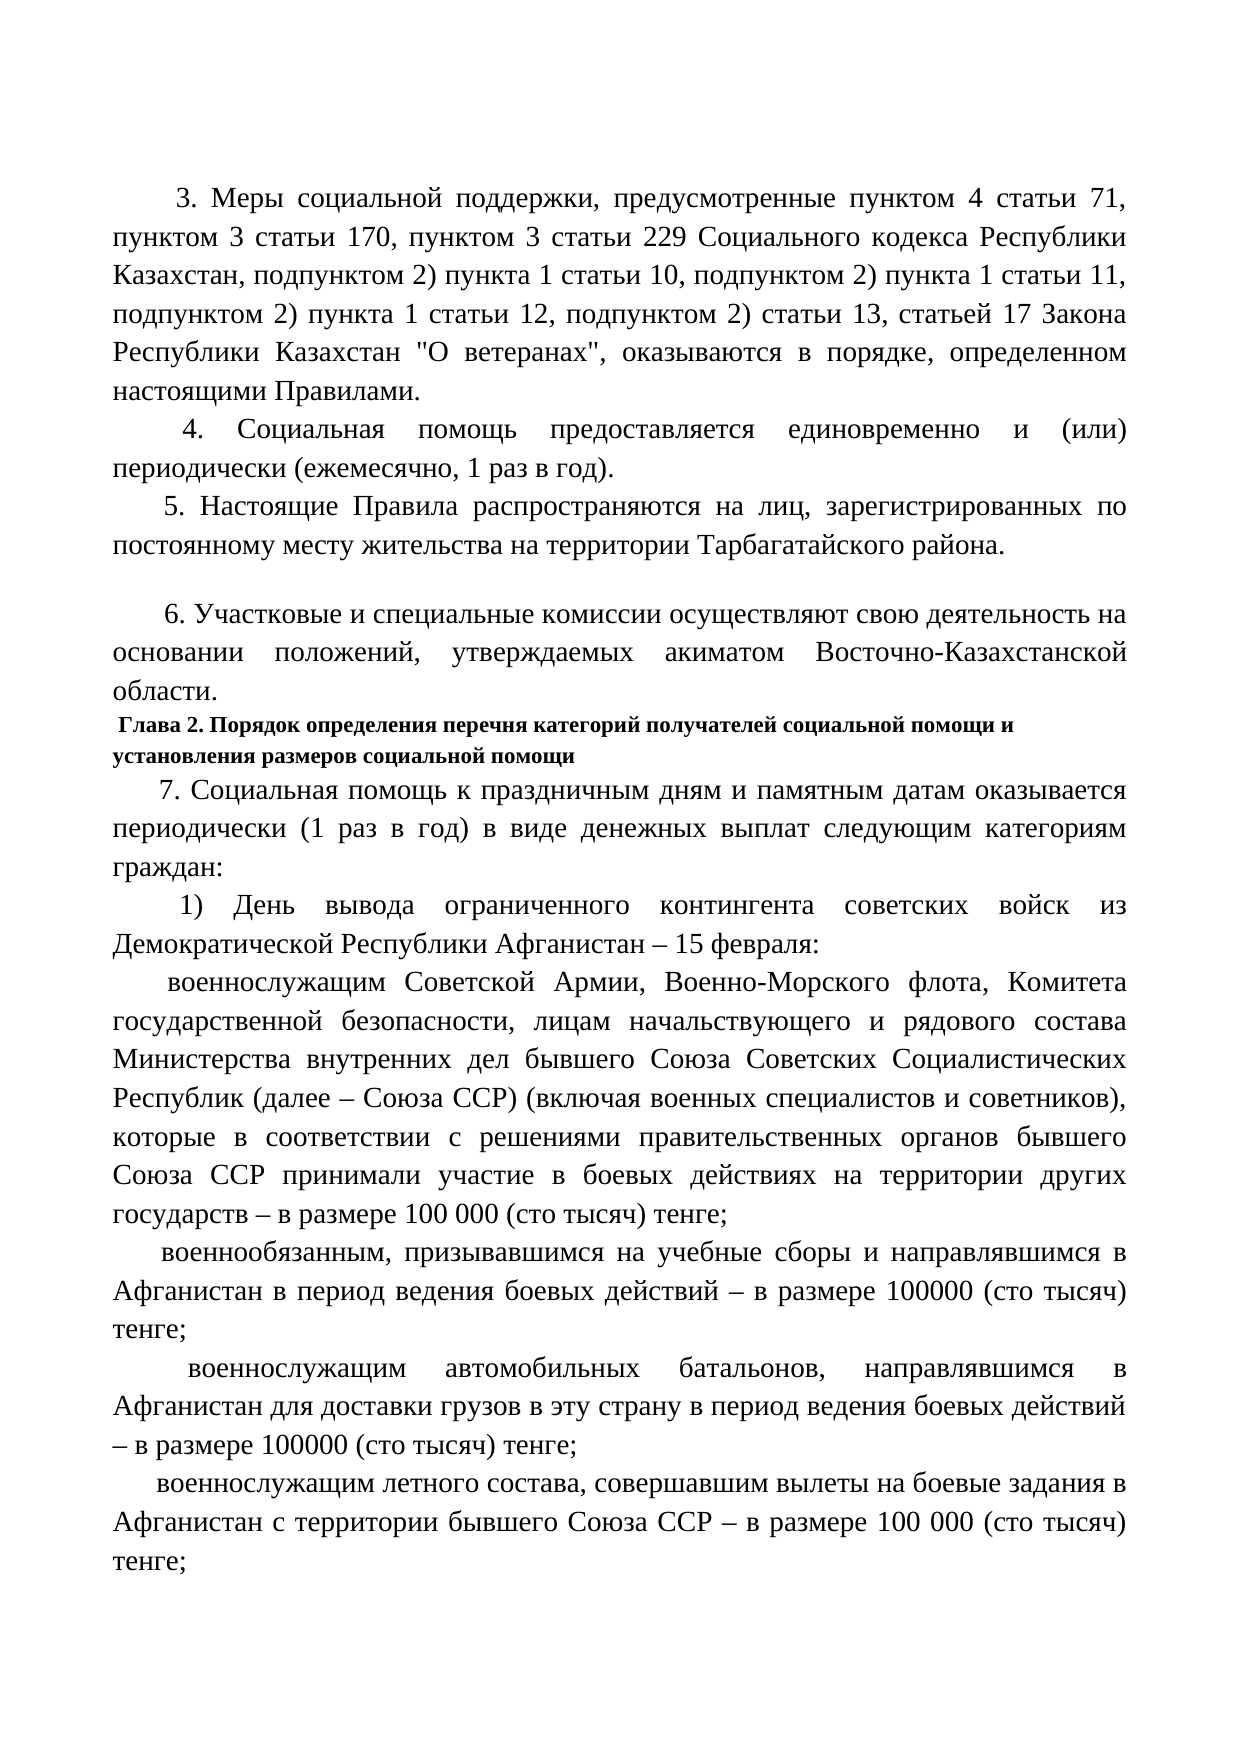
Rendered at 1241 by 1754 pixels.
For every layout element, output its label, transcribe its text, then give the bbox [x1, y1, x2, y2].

text военнослужащим Советской Армии, Военно-Морского флота, Комитета государственной безопасности, лицам начальствующего и рядового состава Министерства внутренних дел бывшего Союза Советских Социалистических Республик (далее – Союза ССР) (включая военных специалистов и советников), которые в соответствии с решениями правительственных органов бывшего Союза ССР принимали участие в боевых действиях на территории других государств – в размере 100 000 (сто тысяч) тенге; [112, 964, 1128, 1229]
text 7. Социальная помощь к праздничным дням и памятным датам оказывается периодически (1 раз в год) в виде денежных выплат следующим категориям граждан: [112, 772, 1128, 882]
text военнообязанным, призывавшимся на учебные сборы и направлявшимся в Афганистан в период ведения боевых действий – в размере 100000 (сто тысяч) тенге; [112, 1234, 1128, 1345]
text 1) День вывода ограниченного контингента советских войск из Демократической Республики Афганистан – 15 февраля: [112, 887, 1128, 959]
text военнослужащим летного состава, совершавшим вылеты на боевые задания в Афганистан с территории бывшего Союза ССР – в размере 100 000 (сто тысяч) тенге; [112, 1466, 1128, 1576]
text 3. Меры социальной поддержки, предусмотренные пунктом 4 статьи 71, пунктом 3 статьи 170, пунктом 3 статьи 229 Социального кодекса Республики Казахстан, подпунктом 2) пункта 1 статьи 10, подпунктом 2) пункта 1 статьи 11, подпунктом 2) пункта 1 статьи 12, подпунктом 2) статьи 13, статьей 17 Закона Республики Казахстан "О ветеранах", оказываются в порядке, определенном настоящими Правилами. [112, 180, 1128, 406]
text военнослужащим автомобильных батальонов, направлявшимся в Афганистан для доставки грузов в эту страну в период ведения боевых действий – в размере 100000 (сто тысяч) тенге; [112, 1350, 1128, 1461]
text 5. Настоящие Правила распространяются на лиц, зарегистрированных по постоянному месту жительства на территории Тарбагатайского района. [112, 488, 1128, 561]
text 4. Социальная помощь предоставляется единовременно и (или) периодически (ежемесячно, 1 раз в год). [112, 411, 1128, 483]
text Глава 2. Порядок определения перечня категорий получателей социальной помощи и установления размеров социальной помощи [112, 711, 1128, 768]
text 6. Участковые и специальные комиссии осуществляют свою деятельность на основании положений, утверждаемых акиматом Восточно-Казахстанской области. [112, 596, 1128, 706]
